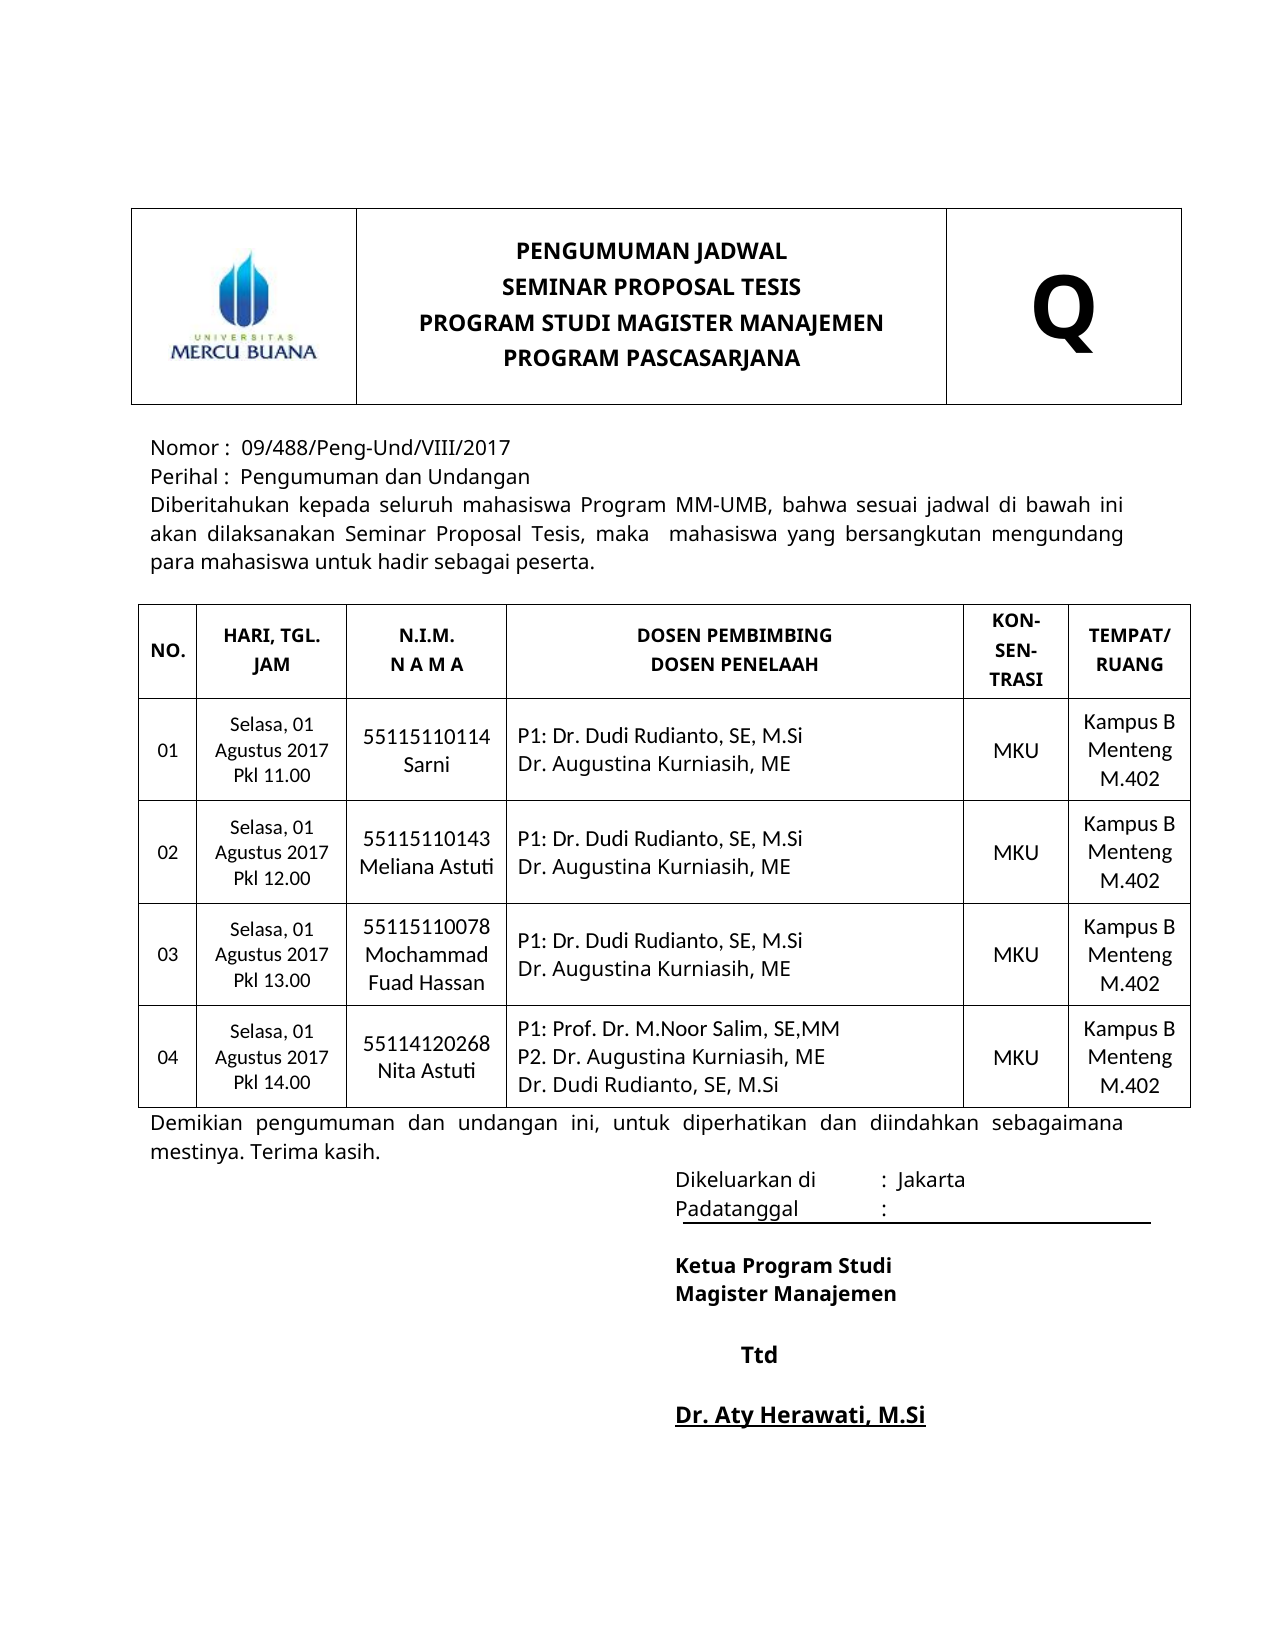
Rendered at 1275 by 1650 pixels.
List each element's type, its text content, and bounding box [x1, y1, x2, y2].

table_cell 03 [139, 904, 196, 1005]
table_cell 55115110078 Mochammad Fuad Hassan [347, 904, 506, 1005]
table_cell MKU [964, 904, 1068, 1005]
table_cell P1: Dr. Dudi Rudianto, SE, M.Si P2. Dr. Augustina Kurniasih, ME [507, 904, 963, 1005]
text Magister Manajemen [675, 1279, 1125, 1308]
table_cell 02 [139, 801, 196, 903]
table_cell Selasa, 01 Agustus 2017 Pkl 12.00 [197, 801, 346, 903]
table_cell 04 [139, 1006, 196, 1107]
table_cell P1: Prof. Dr. M.Noor Salim, SE,MM P2. Dr. Augustina Kurniasih, ME Dr. Dudi Rudianto, SE, M.Si [507, 1006, 963, 1107]
text Diberitahukan kepada seluruh mahasiswa Program MM-UMB, bahwa sesuai jadwal di bawah ini akan dilaksanakan Seminar Proposal Tesis, maka mahasiswa yang bersangkutan mengundang para mahasiswa untuk hadir sebagai peserta. [150, 490, 1125, 576]
table_cell MKU [964, 801, 1068, 903]
table_cell Kampus B Menteng M.402 [1069, 904, 1190, 1005]
table_cell 55115110114 Sarni [347, 699, 506, 800]
table_cell P1: Dr. Dudi Rudianto, SE, M.Si P2. Dr. Augustina Kurniasih, ME [507, 699, 963, 800]
table_header Q [947, 209, 1181, 404]
table_header [132, 209, 356, 404]
table_cell Selasa, 01 Agustus 2017 Pkl 13.00 [197, 904, 346, 1005]
text Dikeluarkan di : Jakarta [150, 1165, 1125, 1194]
table_cell 55114120268 Nita Astuti [347, 1006, 506, 1107]
table_cell P1: Dr. Dudi Rudianto, SE, M.Si P2. Dr. Augustina Kurniasih, ME [507, 801, 963, 903]
table_header N.I.M. N A M A [347, 605, 506, 698]
table_header HARI, TGL. JAM [197, 605, 346, 698]
table_cell Selasa, 01 Agustus 2017 Pkl 14.00 [197, 1006, 346, 1107]
picture [168, 248, 320, 361]
text Perihal : Pengumuman dan Undangan [150, 462, 1125, 490]
text Nomor : 09/488/Peng-Und/VIII/2017 [150, 433, 1125, 462]
table_header TEMPAT/ RUANG [1069, 605, 1190, 698]
table_header KON-SEN-TRASI [964, 605, 1068, 698]
table_cell Kampus B Menteng M.402 [1069, 801, 1190, 903]
text Demikian pengumuman dan undangan ini, untuk diperhatikan dan diindahkan sebagaimana mestinya. Terima kasih. [150, 1108, 1125, 1165]
table_cell 01 [139, 699, 196, 800]
table_header NO. [139, 605, 196, 698]
table_cell Kampus B Menteng M.402 [1069, 1006, 1190, 1107]
table_cell Selasa, 01 Agustus 2017 Pkl 11.00 [197, 699, 346, 800]
text Padatanggal : [150, 1194, 1125, 1222]
table_cell MKU [964, 699, 1068, 800]
text Ketua Program Studi [675, 1251, 1125, 1279]
text Dr. Aty Herawati, M.Si [675, 1370, 1125, 1430]
table_cell 55115110143 Meliana Astuti [347, 801, 506, 903]
table_header DOSEN PEMBIMBING DOSEN PENELAAH [507, 605, 963, 698]
text Ttd [741, 1339, 1125, 1370]
table_cell Kampus B Menteng M.402 [1069, 699, 1190, 800]
table_header PENGUMUMAN JADWAL SEMINAR PROPOSAL TESIS PROGRAM STUDI MAGISTER MANAJEMEN PROGRAM PASCASARJANA [357, 209, 946, 404]
table_cell MKU [964, 1006, 1068, 1107]
